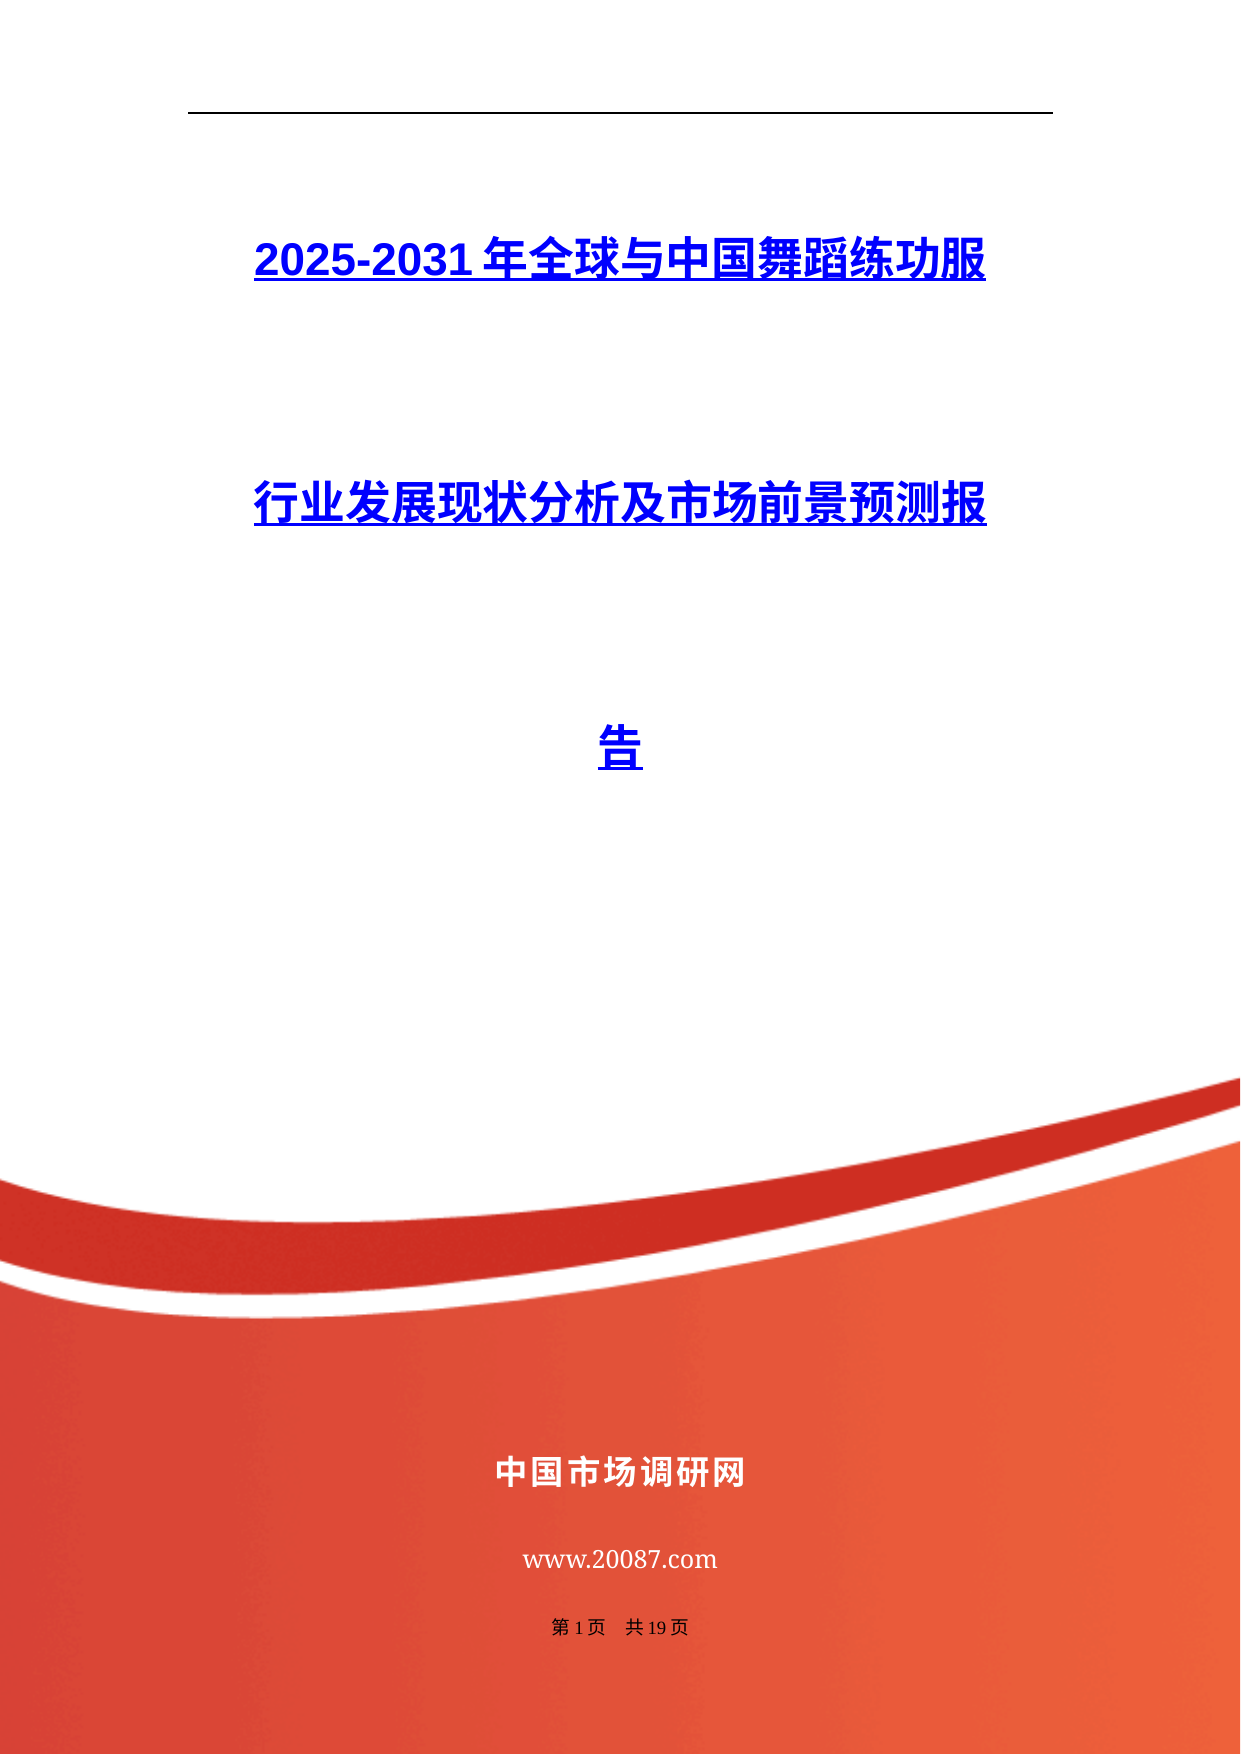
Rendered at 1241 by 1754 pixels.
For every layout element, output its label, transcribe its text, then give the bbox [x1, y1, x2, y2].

text www.20087.com [187, 1526, 1053, 1591]
subtitle 中国市场调研网 [187, 1437, 1053, 1502]
picture [0, 1006, 1241, 1754]
table_header 2025-2031年全球与中国舞蹈练功服行业发展现状分析及市场前景预测报告 [188, 207, 1053, 871]
